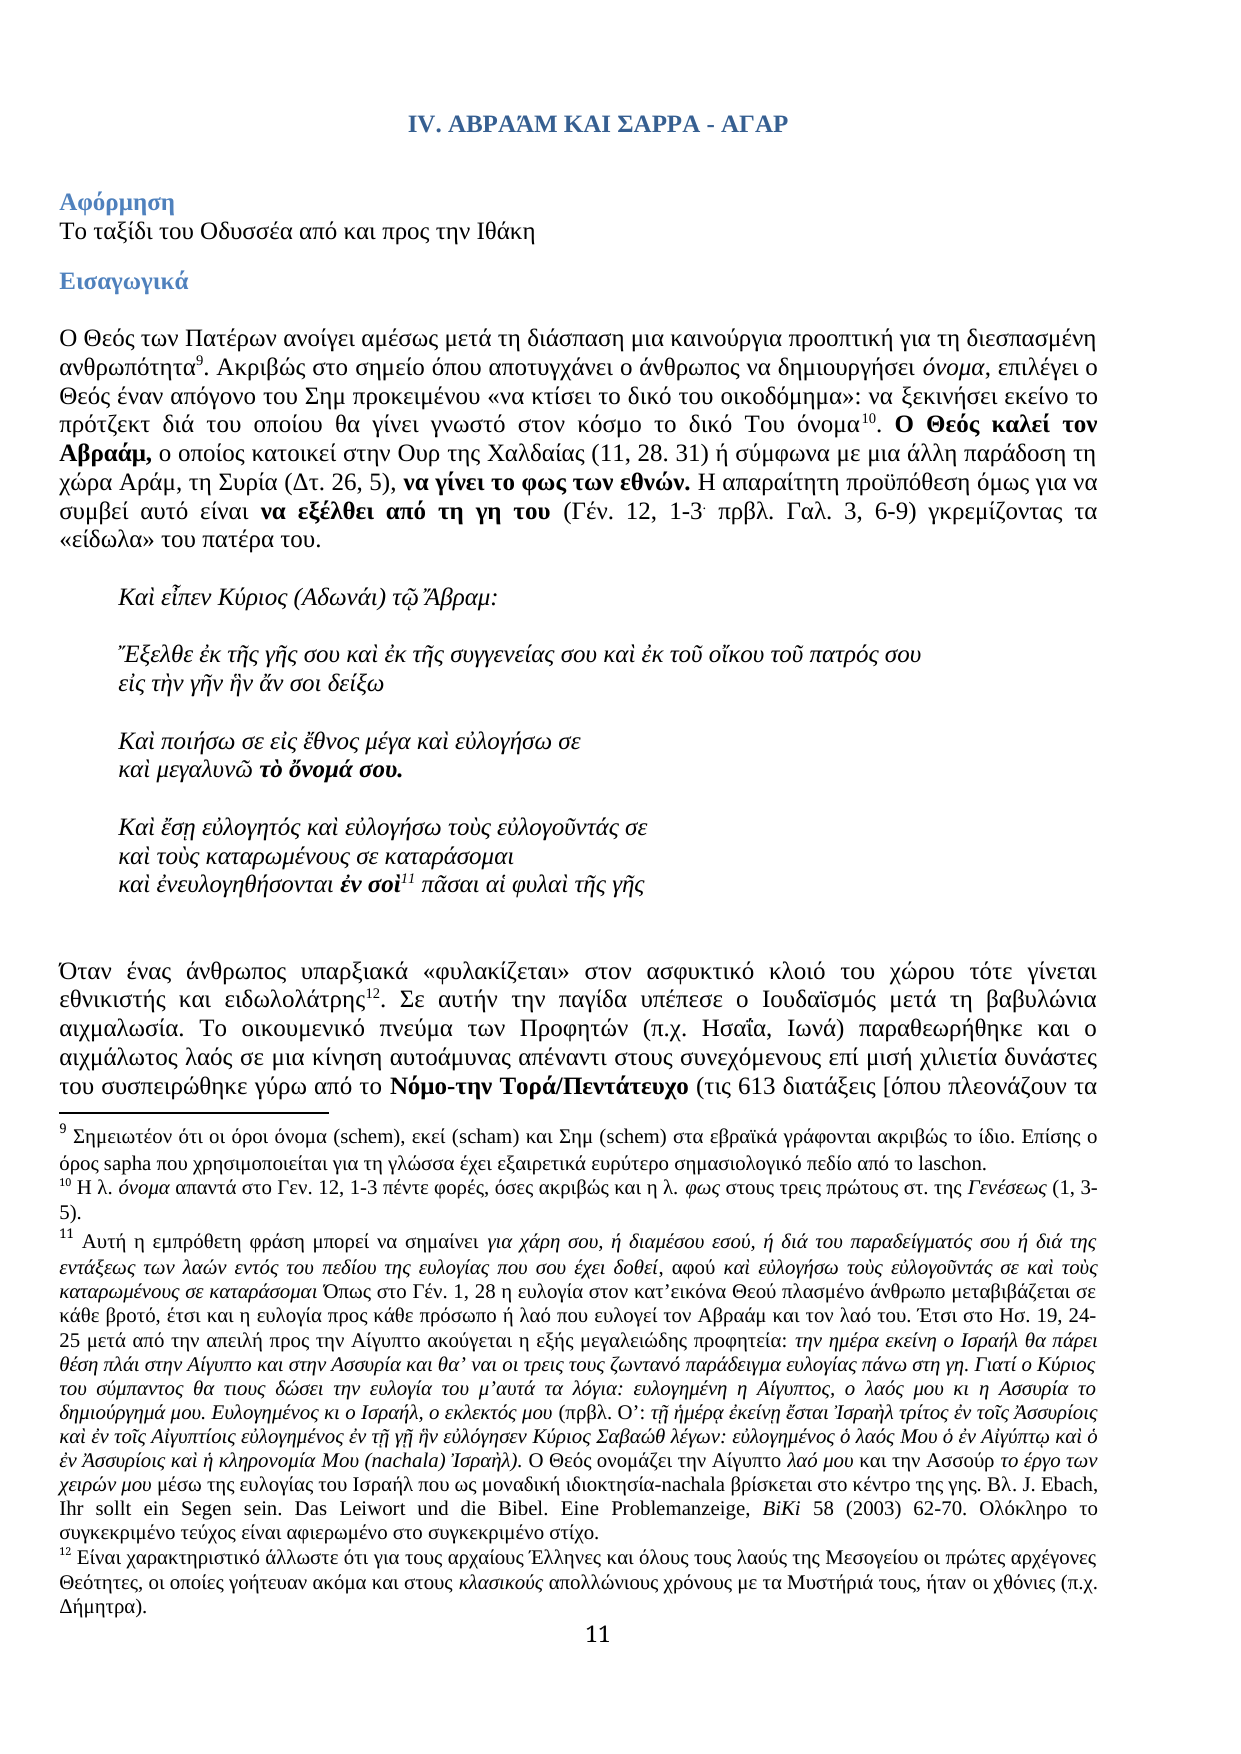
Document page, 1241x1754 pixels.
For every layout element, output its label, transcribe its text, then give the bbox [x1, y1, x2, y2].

text καὶ τοὺς καταρωμένους σε καταράσομαι [118, 841, 1098, 869]
text καὶ μεγαλυνῶ τὸ ὄνομά σου. [118, 754, 1098, 783]
text καὶ ποιήσω σε εἰς ἔθνος μέγα καὶ εὐλογήσω σε [118, 726, 1098, 754]
subtitle IV. Αβραάμ και σαρρα - αγαρ [59, 109, 1137, 138]
text Καὶ εἶπεν κύριος (Αδωνάι) τῷ Ἄβραμ: [118, 582, 1098, 611]
text καὶ ἔσῃ εὐλογητός καὶ εὐλογήσω τοὺς εὐλογοῦντάς σε [118, 812, 1098, 841]
text Το ταξίδι του Οδυσσέα από και προς την Ιθάκη [59, 216, 1137, 245]
text εἰς τὴν γῆν ἣν ἄν σοι δείξω [118, 668, 1098, 697]
text Όταν ένας άνθρωπος υπαρξιακά «φυλακίζεται» στον ασφυκτικό κλοιό του χώρου τότε γίνεται εθνικιστής και ειδωλολάτρης. Σε αυτήν την παγίδα υπέπεσε ο Ιουδαϊσμός μετά τη βαβυλώνια αιχμαλωσία. Το οικουμενικό πνεύμα των Προφητών (π.χ. Ησαΐα, Ιωνά) παραθεωρήθηκε και ο αιχμάλωτος λαός σε μια κίνηση αυτοάμυνας απέναντι στους συνεχόμενους επί μισή χιλιετία δυνάστες του συσπειρώθηκε γύρω από το Νόμο-την Τορά/Πεντάτευχο (τις 613 διατάξεις [όπου πλεονάζουν τα ου»]) και κατεξοχήν εκείνες που αφορούν στη διάκριση καθαρού και ακαθάρτου στο χώρο ιδιαιτέρως της τροφής και του γάμου), το μοναδικό Ναό των Ιεροσολύμων και τη λατρεία/θυσία που αναφερόταν σε αυτόν κατά τις τρεις κορυφαίες ιουδαϊκές εορτές (Πάσχα-Πεντηκοστή-Σκηνοπηγία). [59, 956, 1098, 1099]
text Ἔξελθε ἐκ τῆς γῆς σου καὶ ἐκ τῆς συγγενείας σου καὶ ἐκ τοῦ οἴκου τοῦ πατρός σου [118, 639, 1098, 668]
text Ο Θεός των Πατέρων ανοίγει αμέσως μετά τη διάσπαση μια καινούργια προοπτική για τη διεσπασμένη ανθρωπότητα. ακριβώς στο σημείο όπου αποτυγχάνει ο άνθρωπος να δημιουργήσει όνομα, επιλέγει ο Θεός έναν απόγονο του Σημ προκειμένου «να κτίσει το δικό του οικοδόμημα»: να ξεκινήσει εκείνο το πρότζεκτ διά του οποίου θα γίνει γνωστό στον κόσμο το δικό Του όνομα. Ο Θεός καλεί τον Αβραάμ, ο οποίος κατοικεί στην Ουρ της Χαλδαίας (11, 28. 31) ή σύμφωνα με μια άλλη παράδοση τη χώρα Αράμ, τη Συρία (Δτ. 26, 5), να γίνει το φως των εθνών. Η απαραίτητη προϋπόθεση όμως για να συμβεί αυτό είναι να εξέλθει από τη γη του (Γέν. 12, 1-3. πρβλ. Γαλ. 3, 6-9) γκρεμίζοντας τα «είδωλα» του πατέρα του. [59, 323, 1098, 553]
text καὶ ἐνευλογηθήσονται ἐν σοὶ πᾶσαι αἱ φυλαὶ τῆς γῆς [118, 869, 1098, 898]
subtitle Αφόρμηση [59, 187, 1137, 216]
subtitle Εισαγωγικά [59, 266, 1137, 294]
